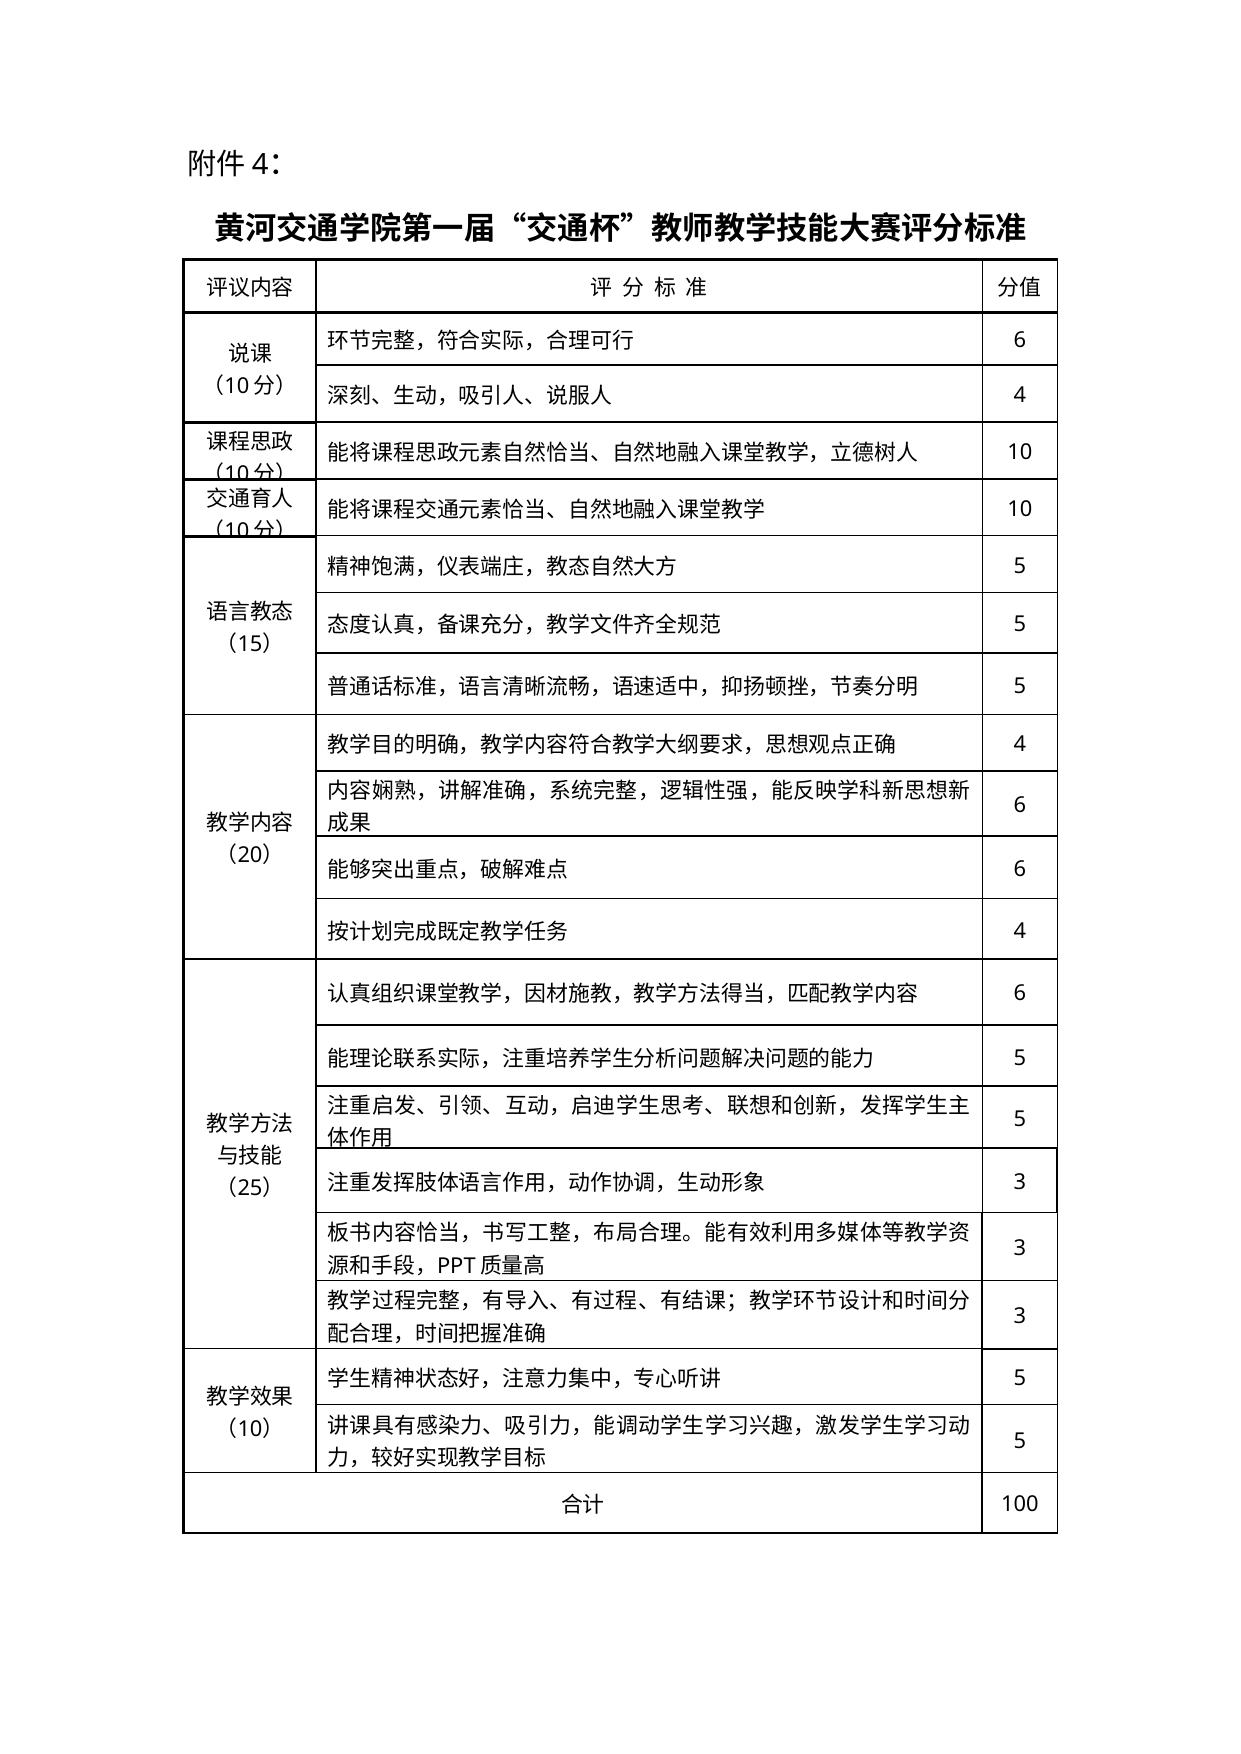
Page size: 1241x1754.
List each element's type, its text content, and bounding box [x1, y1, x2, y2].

table_cell 6 [983, 837, 1057, 898]
table_cell 5 [983, 1405, 1057, 1472]
table_cell 4 [983, 715, 1057, 770]
table_cell 教学方法 与技能 （25） [185, 960, 315, 1348]
table_cell 课程思政 （10分） [185, 424, 315, 478]
table_cell 10 [983, 480, 1057, 534]
table_cell 10 [983, 423, 1057, 478]
table_cell 3 [983, 1281, 1057, 1348]
table_cell 按计划完成既定教学任务 [317, 899, 982, 958]
table_cell 5 [983, 1350, 1057, 1404]
table_header 分值 [983, 261, 1057, 311]
table_cell 精神饱满，仪表端庄，教态自然大方 [317, 536, 982, 591]
table_cell 讲课具有感染力、吸引力，能调动学生学习兴趣，激发学生学习动力，较好实现教学目标 [317, 1405, 981, 1472]
table_cell 认真组织课堂教学，因材施教，教学方法得当，匹配教学内容 [317, 960, 982, 1024]
table_cell 普通话标准，语言清晰流畅，语速适中，抑扬顿挫，节奏分明 [317, 654, 982, 714]
table_cell 5 [983, 1087, 1057, 1147]
table_cell 交通育人（10分） [185, 481, 315, 534]
table_cell 教学目的明确，教学内容符合教学大纲要求，思想观点正确 [317, 715, 982, 770]
table_cell 能将课程思政元素自然恰当、自然地融入课堂教学，立德树人 [317, 423, 982, 478]
table_cell 4 [983, 899, 1057, 958]
table_cell 能将课程交通元素恰当、自然地融入课堂教学 [317, 480, 982, 534]
table_cell 3 [983, 1213, 1057, 1280]
table_cell 能够突出重点，破解难点 [317, 837, 982, 898]
table_cell 5 [983, 1026, 1057, 1085]
table_header 评议内容 [185, 261, 315, 311]
table_cell 6 [983, 772, 1057, 835]
table_cell 教学过程完整，有导入、有过程、有结课；教学环节设计和时间分配合理，时间把握准确 [317, 1281, 981, 1348]
table_cell 深刻、生动，吸引人、说服人 [317, 366, 982, 421]
table_cell 环节完整，符合实际，合理可行 [317, 314, 982, 364]
table_cell 学生精神状态好，注意力集中，专心听讲 [317, 1349, 981, 1404]
table_cell 5 [983, 654, 1057, 714]
table_cell 态度认真，备课充分，教学文件齐全规范 [317, 593, 982, 652]
table_cell 教学内容 （20） [185, 715, 315, 958]
table_cell 3 [983, 1149, 1056, 1212]
table_cell 内容娴熟，讲解准确，系统完整，逻辑性强，能反映学科新思想新成果 [317, 772, 982, 835]
text 附件4： [187, 128, 1053, 193]
table_header 评 分 标 准 [317, 261, 982, 311]
table_cell 6 [983, 314, 1057, 364]
table_cell 6 [983, 960, 1057, 1024]
table_cell 注重发挥肢体语言作用，动作协调，生动形象 [317, 1149, 982, 1212]
table_cell 教学效果 （10） [185, 1349, 315, 1472]
table_cell 5 [983, 536, 1057, 591]
table_cell 5 [983, 593, 1057, 652]
table_cell 注重启发、引领、互动，启迪学生思考、联想和创新，发挥学生主体作用 [317, 1087, 982, 1147]
table_cell 板书内容恰当，书写工整，布局合理。能有效利用多媒体等教学资源和手段，PPT质量高 [317, 1213, 981, 1280]
table_cell 4 [983, 366, 1057, 421]
table_cell 100 [983, 1473, 1057, 1532]
table_cell 说课 （10分） [185, 314, 315, 421]
text 黄河交通学院第一届“交通杯”教师教学技能大赛评分标准 [187, 193, 1053, 258]
table_cell 合计 [185, 1473, 981, 1532]
table_cell 能理论联系实际，注重培养学生分析问题解决问题的能力 [317, 1026, 982, 1085]
table_cell 语言教态 （15） [185, 538, 315, 714]
